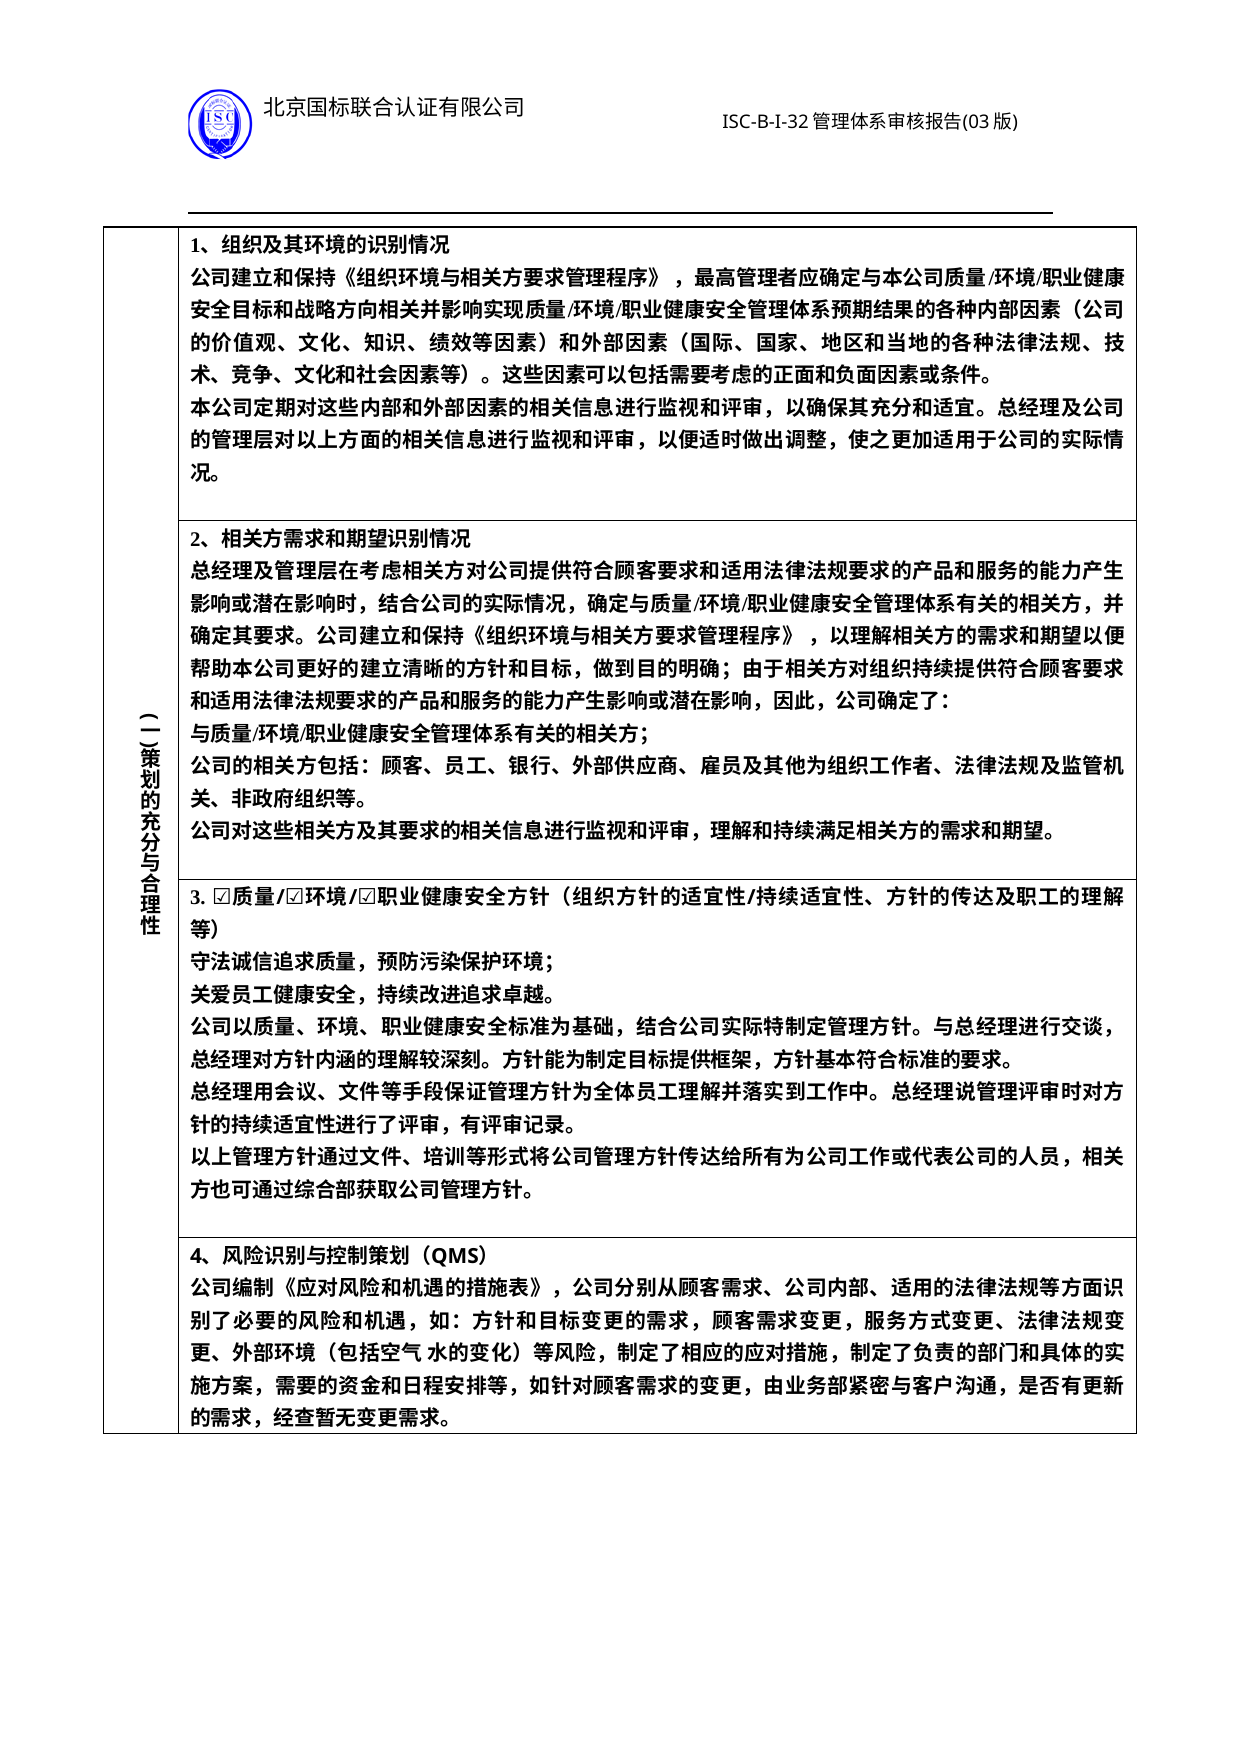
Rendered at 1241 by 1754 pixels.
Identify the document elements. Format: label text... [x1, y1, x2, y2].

picture [187, 89, 253, 158]
table_cell 2、相关方需求和期望识别情况 总经理及管理层在考虑相关方对公司提供符合顾客要求和适用法律法规要求的产品和服务的能力产生影响或潜在影响时，结合公司的实际情况，确定与质量/环境/职业健康安全管理体系有关的相关方，并确定其要求。公司建立和保持《组织环境与相关方要求管理程序》 ，以理解相关方的需求和期望以便帮助本公司更好的建立清晰的方针和目标，做到目的明确；由于相关方对组织持续提供符合顾客要求和适用法律法规要求的产品和服务的能力产生影响或潜在影响，因此，公司确定了： 与质量/环境/职业健康安全管理体系有关的相关方； 公司的相关方包括：顾客、员工、银行、外部供应商、雇员及其他为组织工作者、法律法规及监管机关、非政府组织等。 公司对这些相关方及其要求的相关信息进行监视和评审，理解和持续满足相关方的需求和期望。 [179, 521, 1136, 878]
table_header (一)策划的充分与合理性 [104, 228, 178, 1433]
table_cell 3. ☑质量/☑环境/☑职业健康安全方针（组织方针的适宜性/持续适宜性、方针的传达及职工的理解等） 守法诚信追求质量，预防污染保护环境； 关爱员工健康安全，持续改进追求卓越。 公司以质量、环境、职业健康安全标准为基础，结合公司实际特制定管理方针。与总经理进行交谈，总经理对方针内涵的理解较深刻。方针能为制定目标提供框架，方针基本符合标准的要求。 总经理用会议、文件等手段保证管理方针为全体员工理解并落实到工作中。总经理说管理评审时对方针的持续适宜性进行了评审，有评审记录。 以上管理方针通过文件、培训等形式将公司管理方针传达给所有为公司工作或代表公司的人员，相关方也可通过综合部获取公司管理方针。 [179, 880, 1136, 1237]
table_cell 4、风险识别与控制策划（QMS） 公司编制《应对风险和机遇的措施表》，公司分别从顾客需求、公司内部、适用的法律法规等方面识别了必要的风险和机遇，如：方针和目标变更的需求，顾客需求变更，服务方式变更、法律法规变更、外部环境（包括空气 水的变化）等风险，制定了相应的应对措施，制定了负责的部门和具体的实施方案，需要的资金和日程安排等，如针对顾客需求的变更，由业务部紧密与客户沟通，是否有更新的需求，经查暂无变更需求。 [179, 1238, 1136, 1433]
table_header 1、组织及其环境的识别情况 公司建立和保持《组织环境与相关方要求管理程序》 ，最高管理者应确定与本公司质量/环境/职业健康安全目标和战略方向相关并影响实现质量/环境/职业健康安全管理体系预期结果的各种内部因素（公司的价值观、文化、知识、绩效等因素）和外部因素（国际、国家、地区和当地的各种法律法规、技术、竞争、文化和社会因素等）。这些因素可以包括需要考虑的正面和负面因素或条件。 本公司定期对这些内部和外部因素的相关信息进行监视和评审，以确保其充分和适宜。总经理及公司的管理层对以上方面的相关信息进行监视和评审，以便适时做出调整，使之更加适用于公司的实际情况。 [179, 228, 1136, 520]
